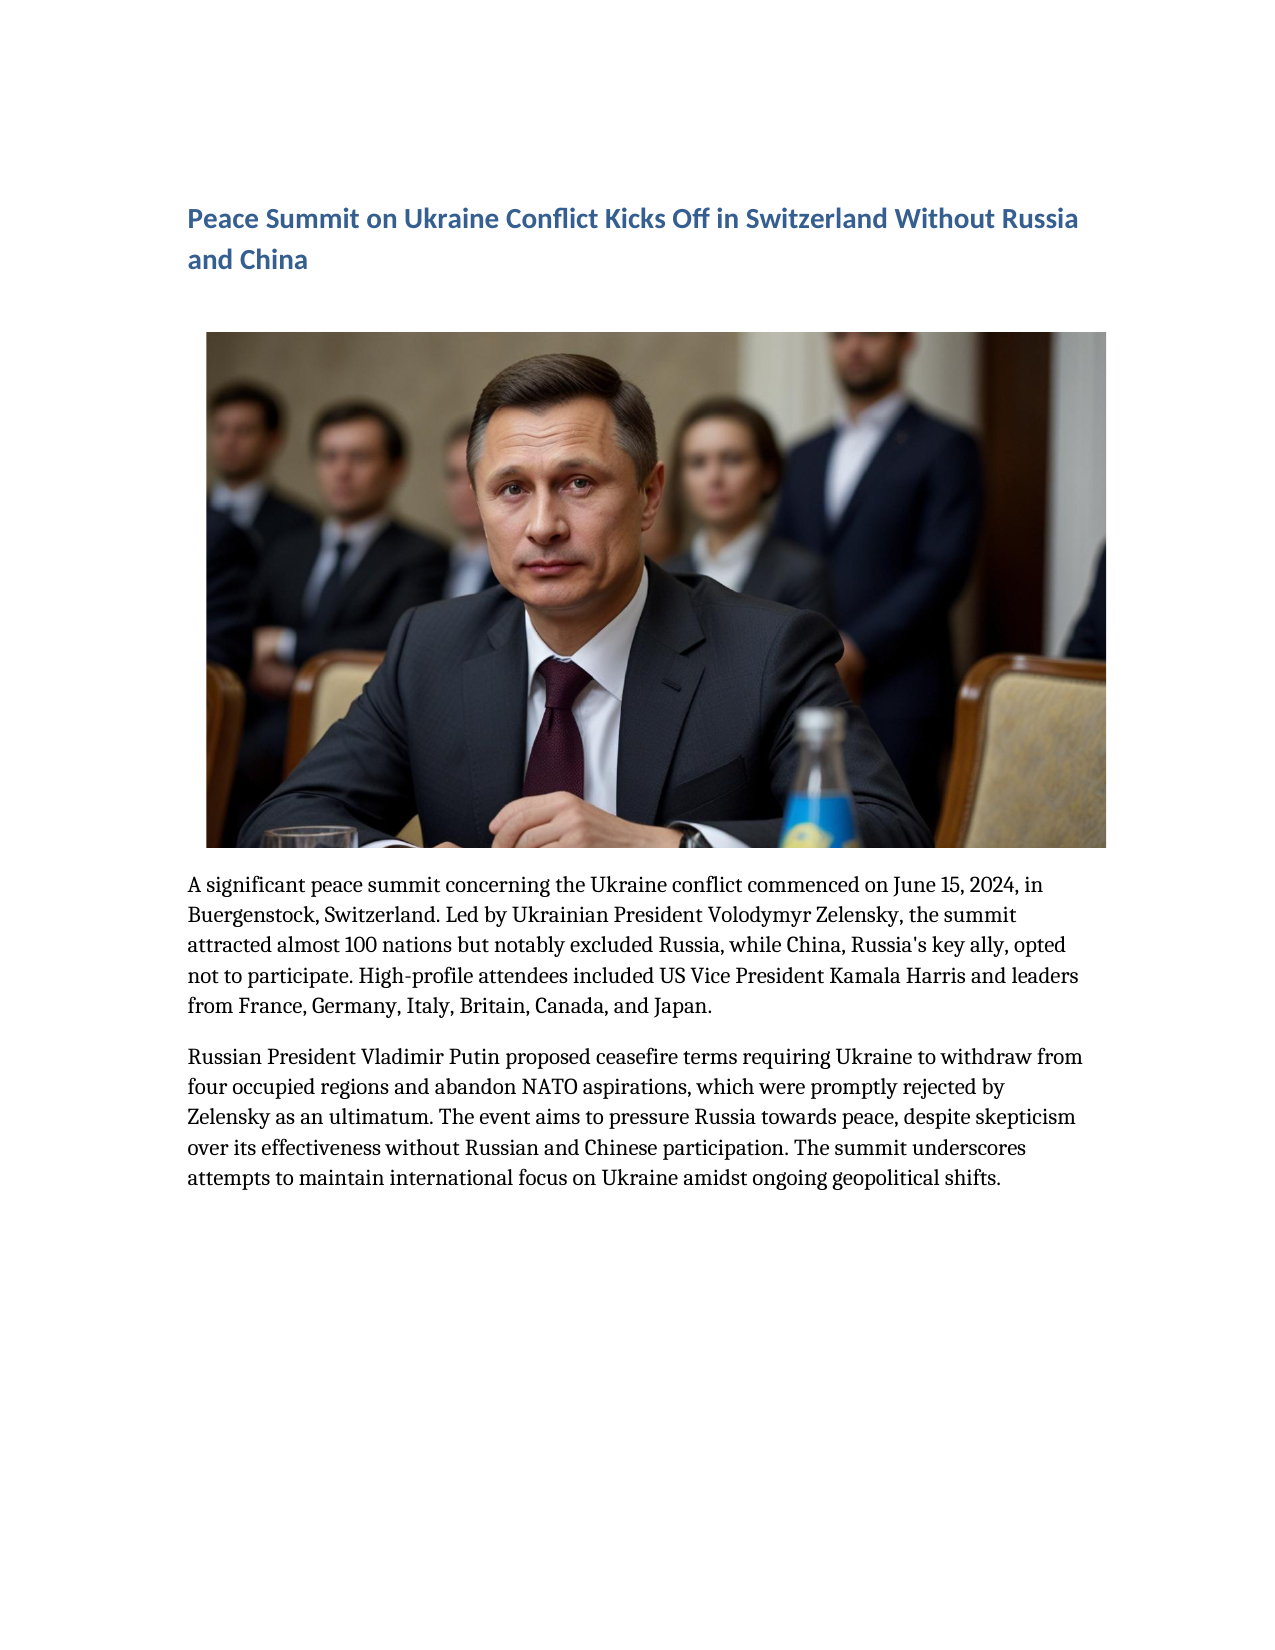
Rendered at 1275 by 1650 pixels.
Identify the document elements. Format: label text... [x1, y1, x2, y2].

text A significant peace summit concerning the Ukraine conflict commenced on June 15, 2024, in Buergenstock, Switzerland. Led by Ukrainian President Volodymyr Zelensky, the summit attracted almost 100 nations but notably excluded Russia, while China, Russia's key ally, opted not to participate. High-profile attendees included US Vice President Kamala Harris and leaders from France, Germany, Italy, Britain, Canada, and Japan. [187, 872, 1087, 1019]
subtitle Peace Summit on Ukraine Conflict Kicks Off in Switzerland Without Russia and China [187, 200, 1087, 277]
text Russian President Vladimir Putin proposed ceasefire terms requiring Ukraine to withdraw from four occupied regions and abandon NATO aspirations, which were promptly rejected by Zelensky as an ultimatum. The event aims to pressure Russia towards peace, despite skepticism over its effectiveness without Russian and Chinese participation. The summit underscores attempts to maintain international focus on Ukraine amidst ongoing geopolitical shifts. [187, 1044, 1087, 1191]
picture [206, 332, 1107, 848]
